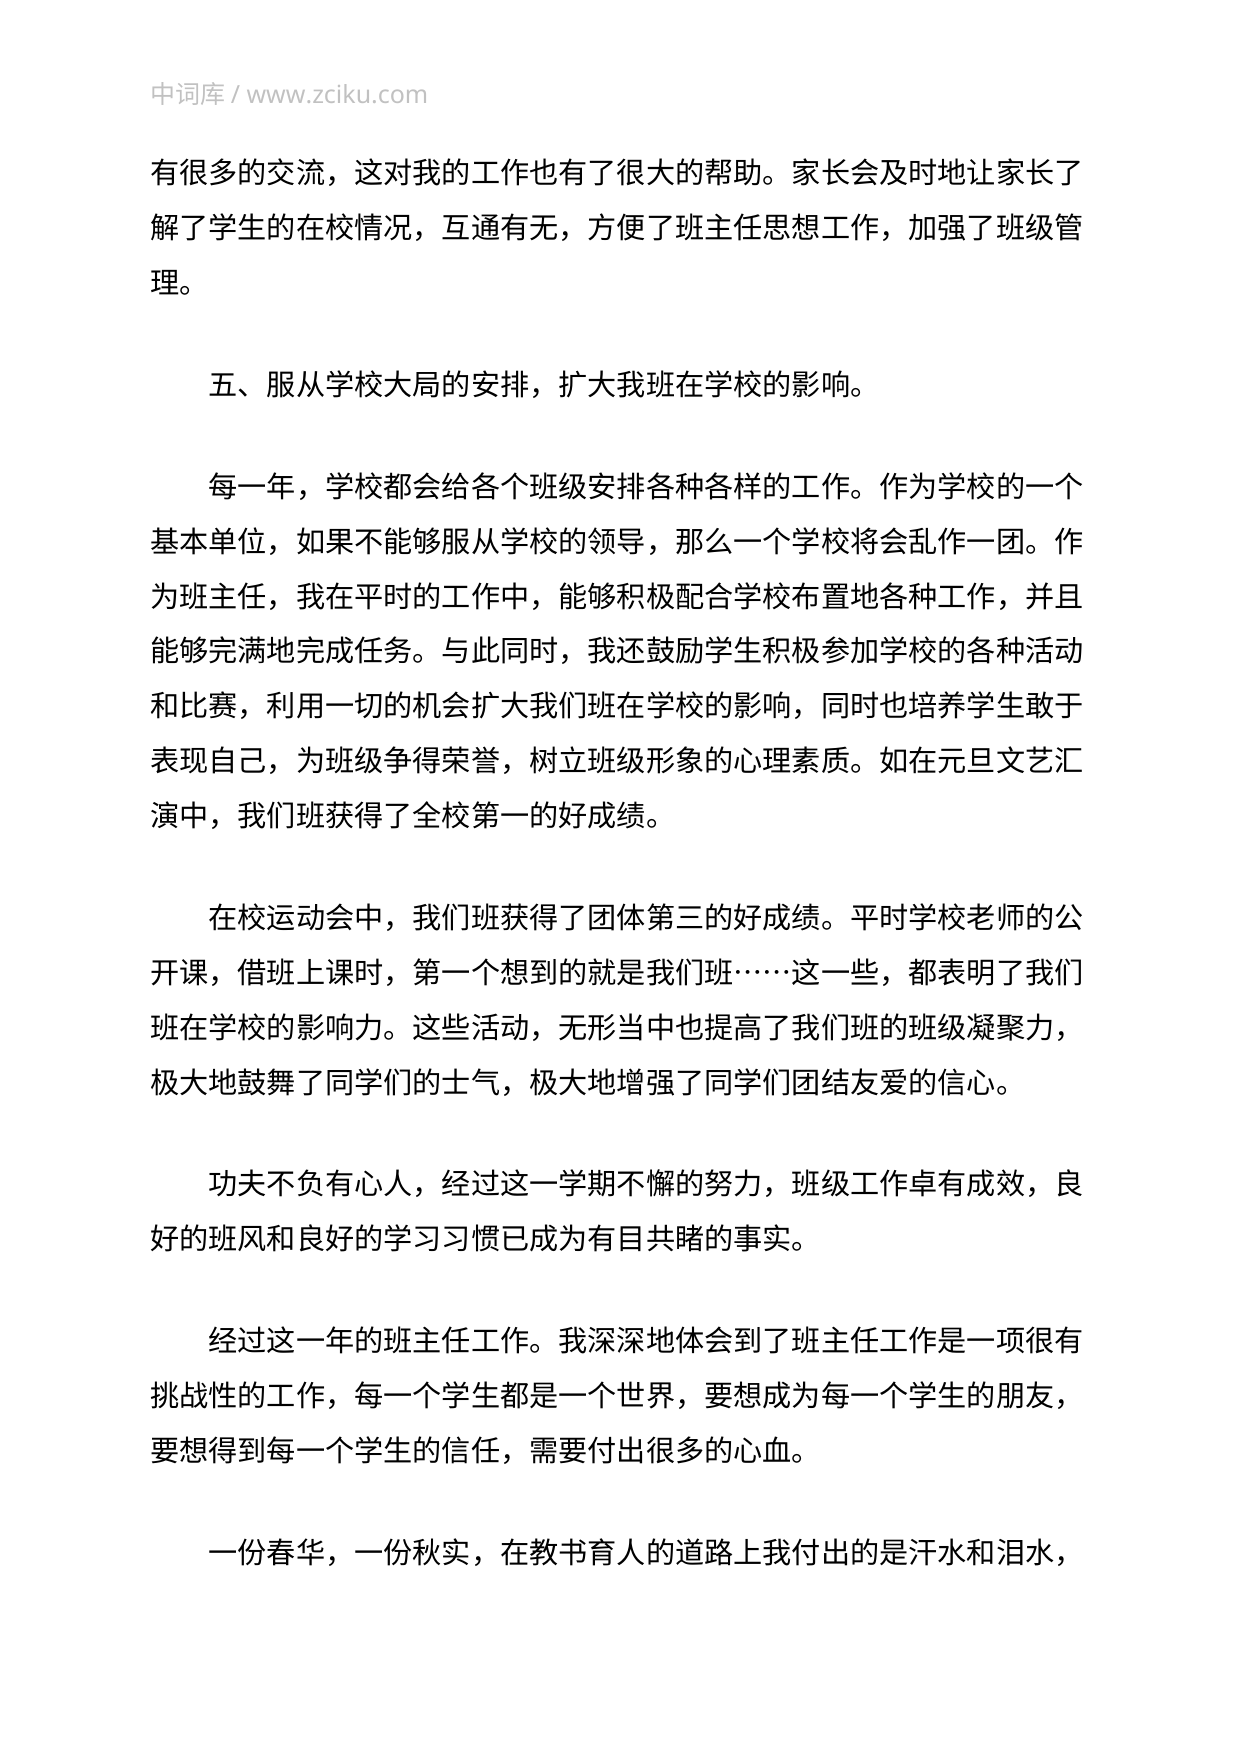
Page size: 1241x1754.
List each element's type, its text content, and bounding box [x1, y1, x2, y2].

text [150, 1529, 1090, 1571]
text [150, 150, 1090, 302]
text 每一年，学校都会给各个班级安排各种各样的工作。作为学校的一个基本单位，如果不能够服从学校的领导，那么一个学校将会乱作一团。作为班主任，我在平时的工作中，能够积极配合学校布置地各种工作，并且能够完满地完成任务。与此同时，我还鼓励学生积极参加学校的各种活动和比赛，利用一切的机会扩大我们班在学校的影响，同时也培养学生敢于表现自己，为班级争得荣誉，树立班级形象的心理素质。如在元旦文艺汇演中，我们班获得了全校第一的好成绩。 [150, 463, 1090, 835]
text 经过这一年的班主任工作。我深深地体会到了班主任工作是一项很有挑战性的工作，每一个学生都是一个世界，要想成为每一个学生的朋友，要想得到每一个学生的信任，需要付出很多的心血。 [150, 1318, 1090, 1470]
text 在校运动会中，我们班获得了团体第三的好成绩。平时学校老师的公开课，借班上课时，第一个想到的就是我们班……这一些，都表明了我们班在学校的影响力。这些活动，无形当中也提高了我们班的班级凝聚力，极大地鼓舞了同学们的士气，极大地增强了同学们团结友爱的信心。 [150, 894, 1090, 1101]
text 功夫不负有心人，经过这一学期不懈的努力，班级工作卓有成效，良好的班风和良好的学习习惯已成为有目共睹的事实。 [150, 1161, 1090, 1258]
text 五、服从学校大局的安排，扩大我班在学校的影响。 [150, 362, 1090, 404]
